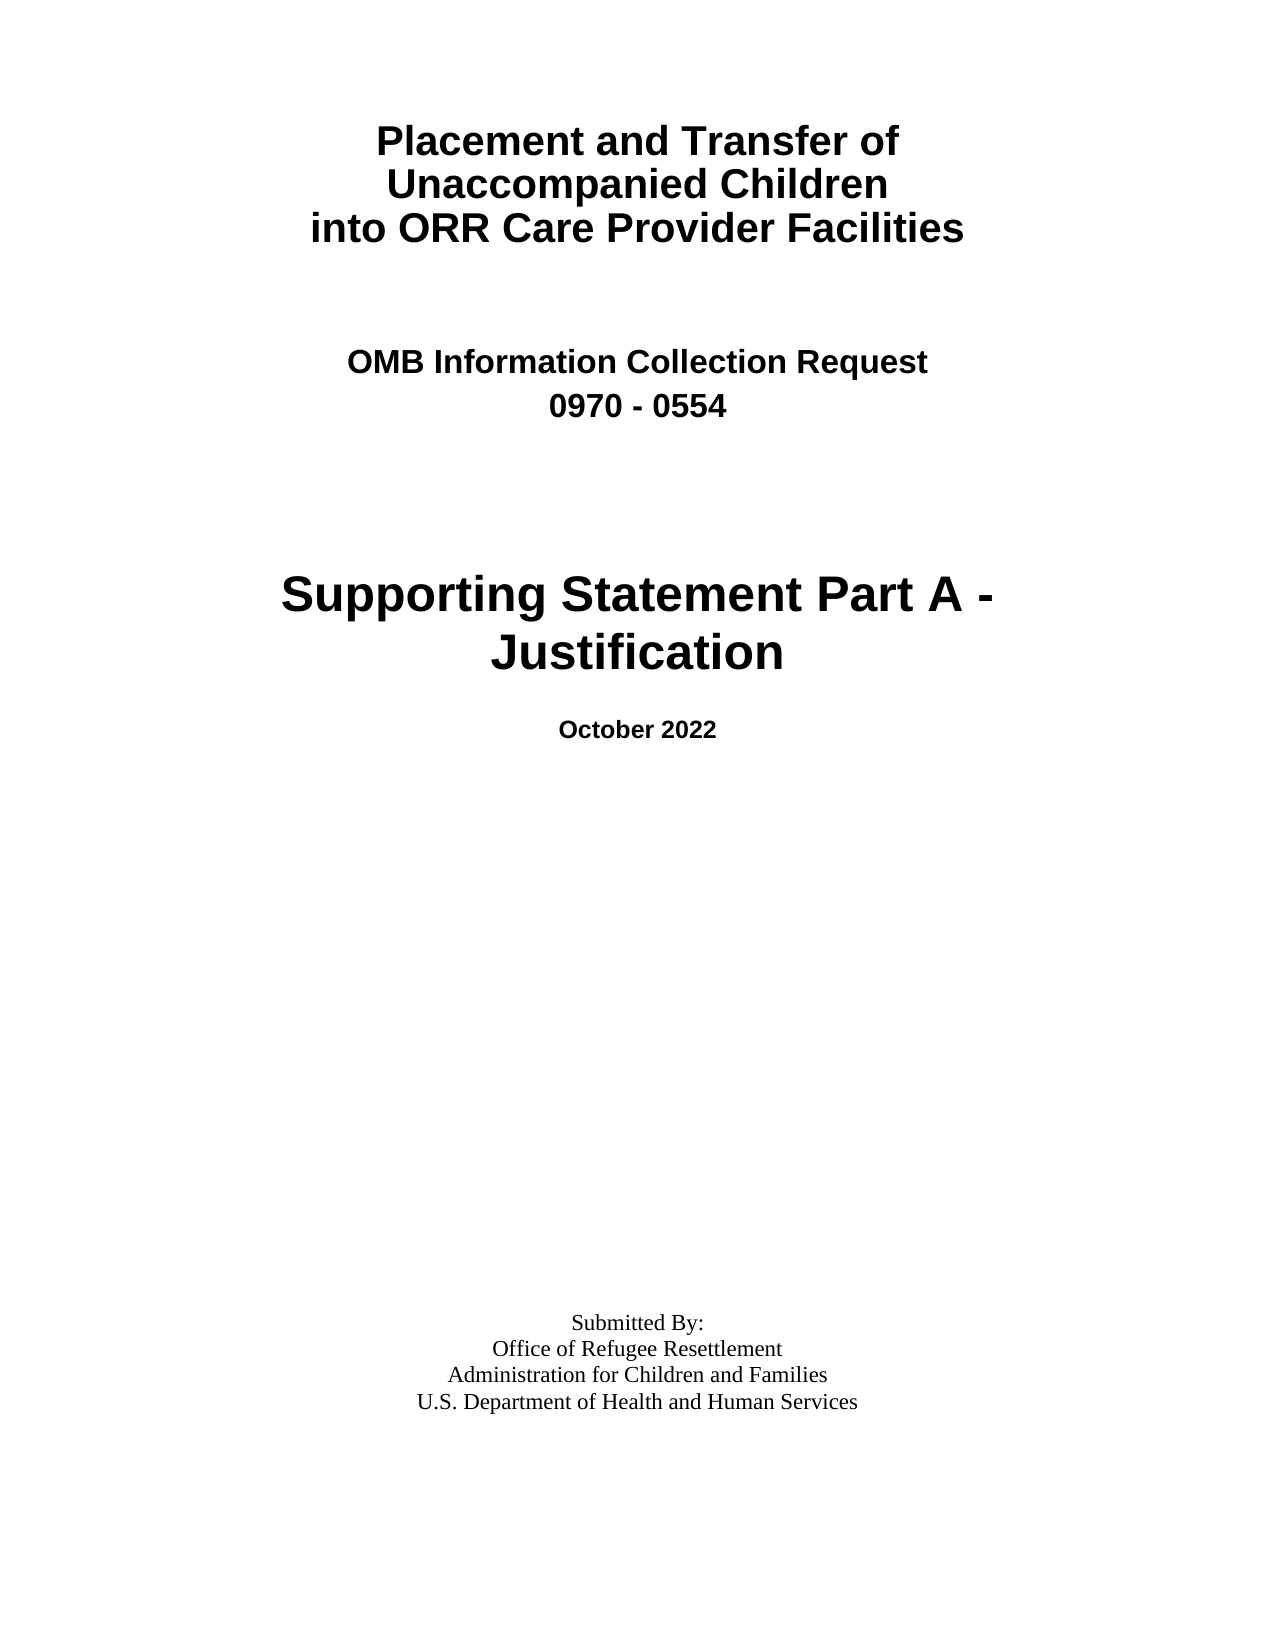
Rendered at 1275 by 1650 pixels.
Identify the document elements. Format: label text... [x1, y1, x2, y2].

text Office of Refugee Resettlement [150, 1335, 1125, 1361]
title Placement and Transfer of [150, 120, 1125, 164]
title Unaccompanied Children [150, 164, 1125, 207]
text Supporting Statement Part A - Justification [150, 565, 1125, 680]
title OMB Information Collection Request [150, 339, 1125, 382]
text Submitted By: [150, 1309, 1125, 1335]
title 0970 - 0554 [150, 382, 1125, 426]
text Administration for Children and Families [150, 1361, 1125, 1388]
title into ORR Care Provider Facilities [150, 207, 1125, 251]
text U.S. Department of Health and Human Services [150, 1388, 1125, 1414]
text October 2022 [150, 717, 1125, 744]
